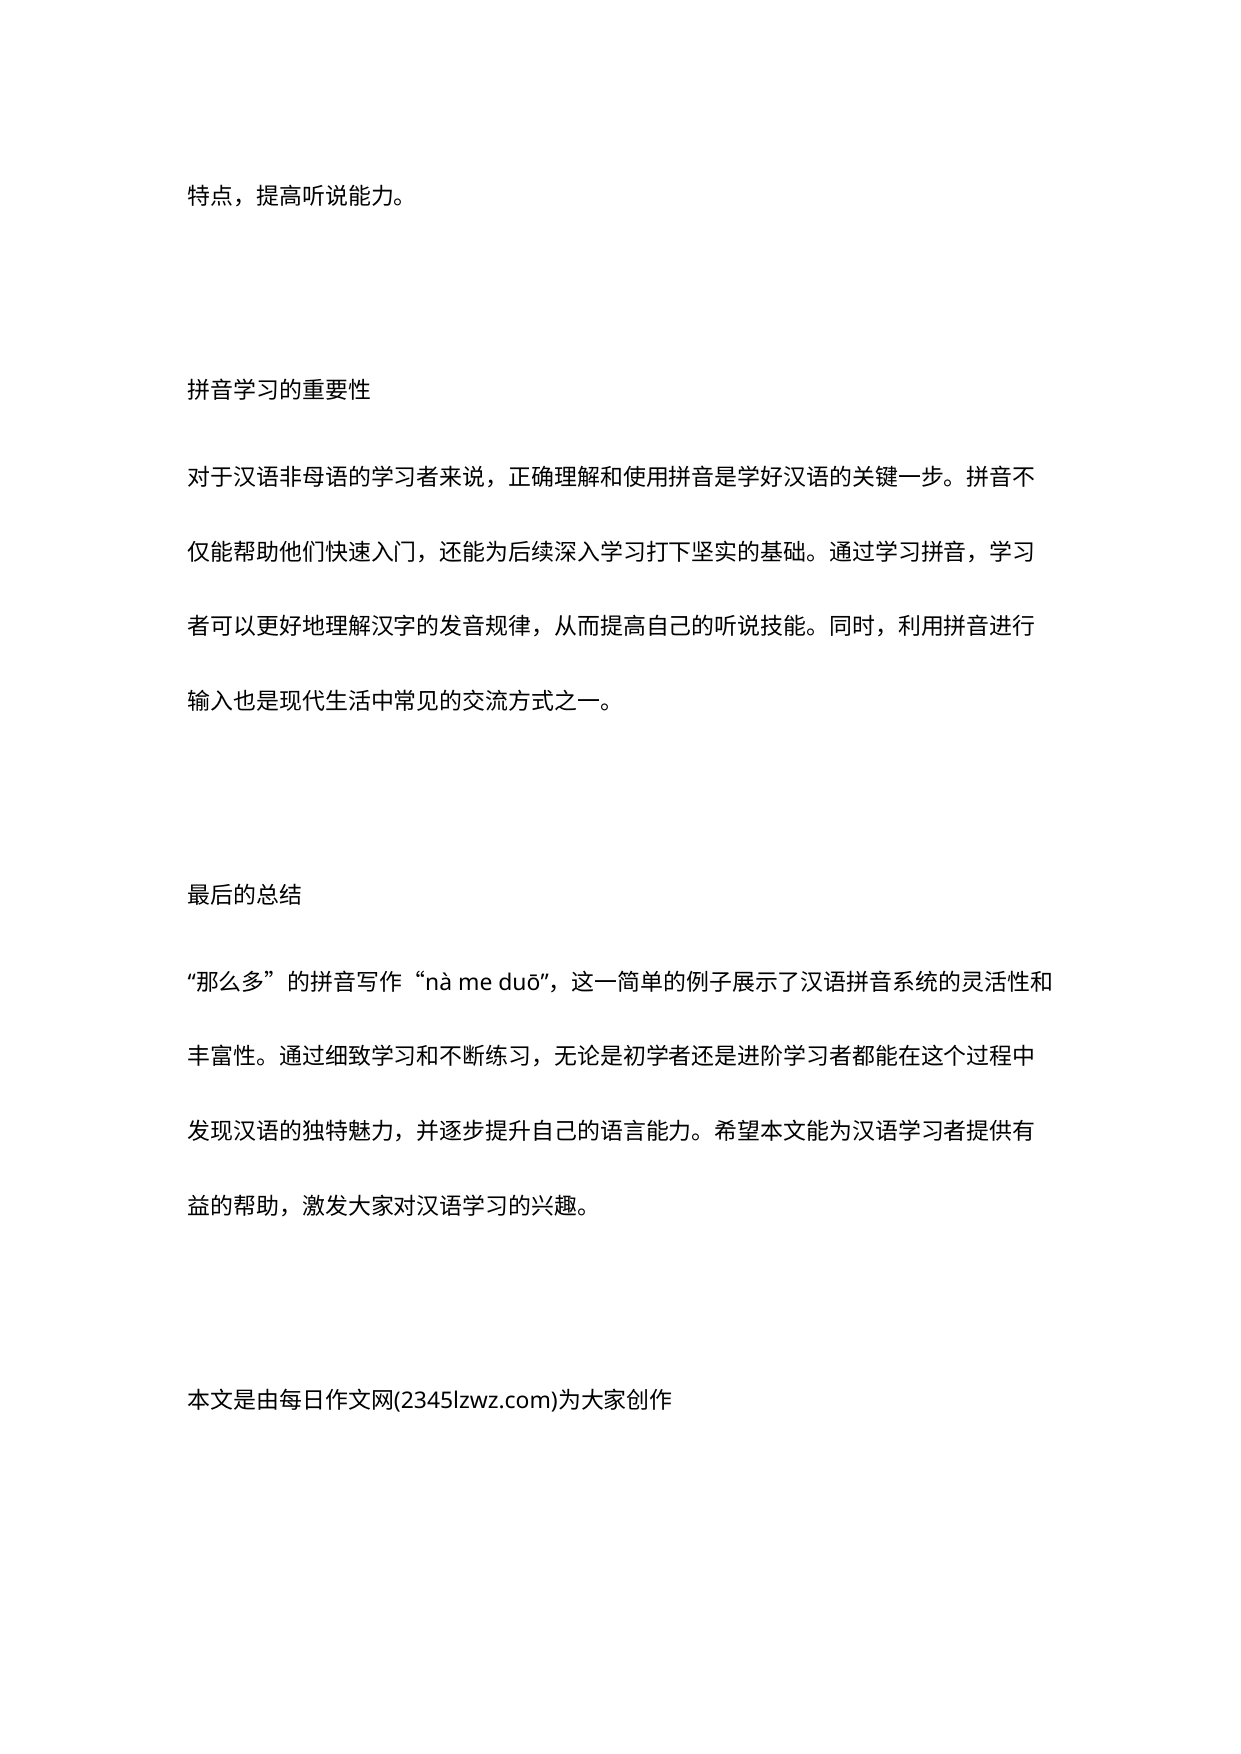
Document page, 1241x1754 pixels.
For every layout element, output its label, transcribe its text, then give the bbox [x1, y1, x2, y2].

text 对于汉语非母语的学习者来说，正确理解和使用拼音是学好汉语的关键一步。拼音不仅能帮助他们快速入门，还能为后续深入学习打下坚实的基础。通过学习拼音，学习者可以更好地理解汉字的发音规律，从而提高自己的听说技能。同时，利用拼音进行输入也是现代生活中常见的交流方式之一。 [187, 443, 1053, 732]
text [187, 162, 1053, 227]
text “那么多”的拼音写作“nà me duō”，这一简单的例子展示了汉语拼音系统的灵活性和丰富性。通过细致学习和不断练习，无论是初学者还是进阶学习者都能在这个过程中发现汉语的独特魅力，并逐步提升自己的语言能力。希望本文能为汉语学习者提供有益的帮助，激发大家对汉语学习的兴趣。 [187, 948, 1053, 1237]
text 拼音学习的重要性 [187, 356, 1053, 421]
text 本文是由每日作文网(2345lzwz.com)为大家创作 [187, 1366, 1053, 1431]
text 最后的总结 [187, 861, 1053, 926]
